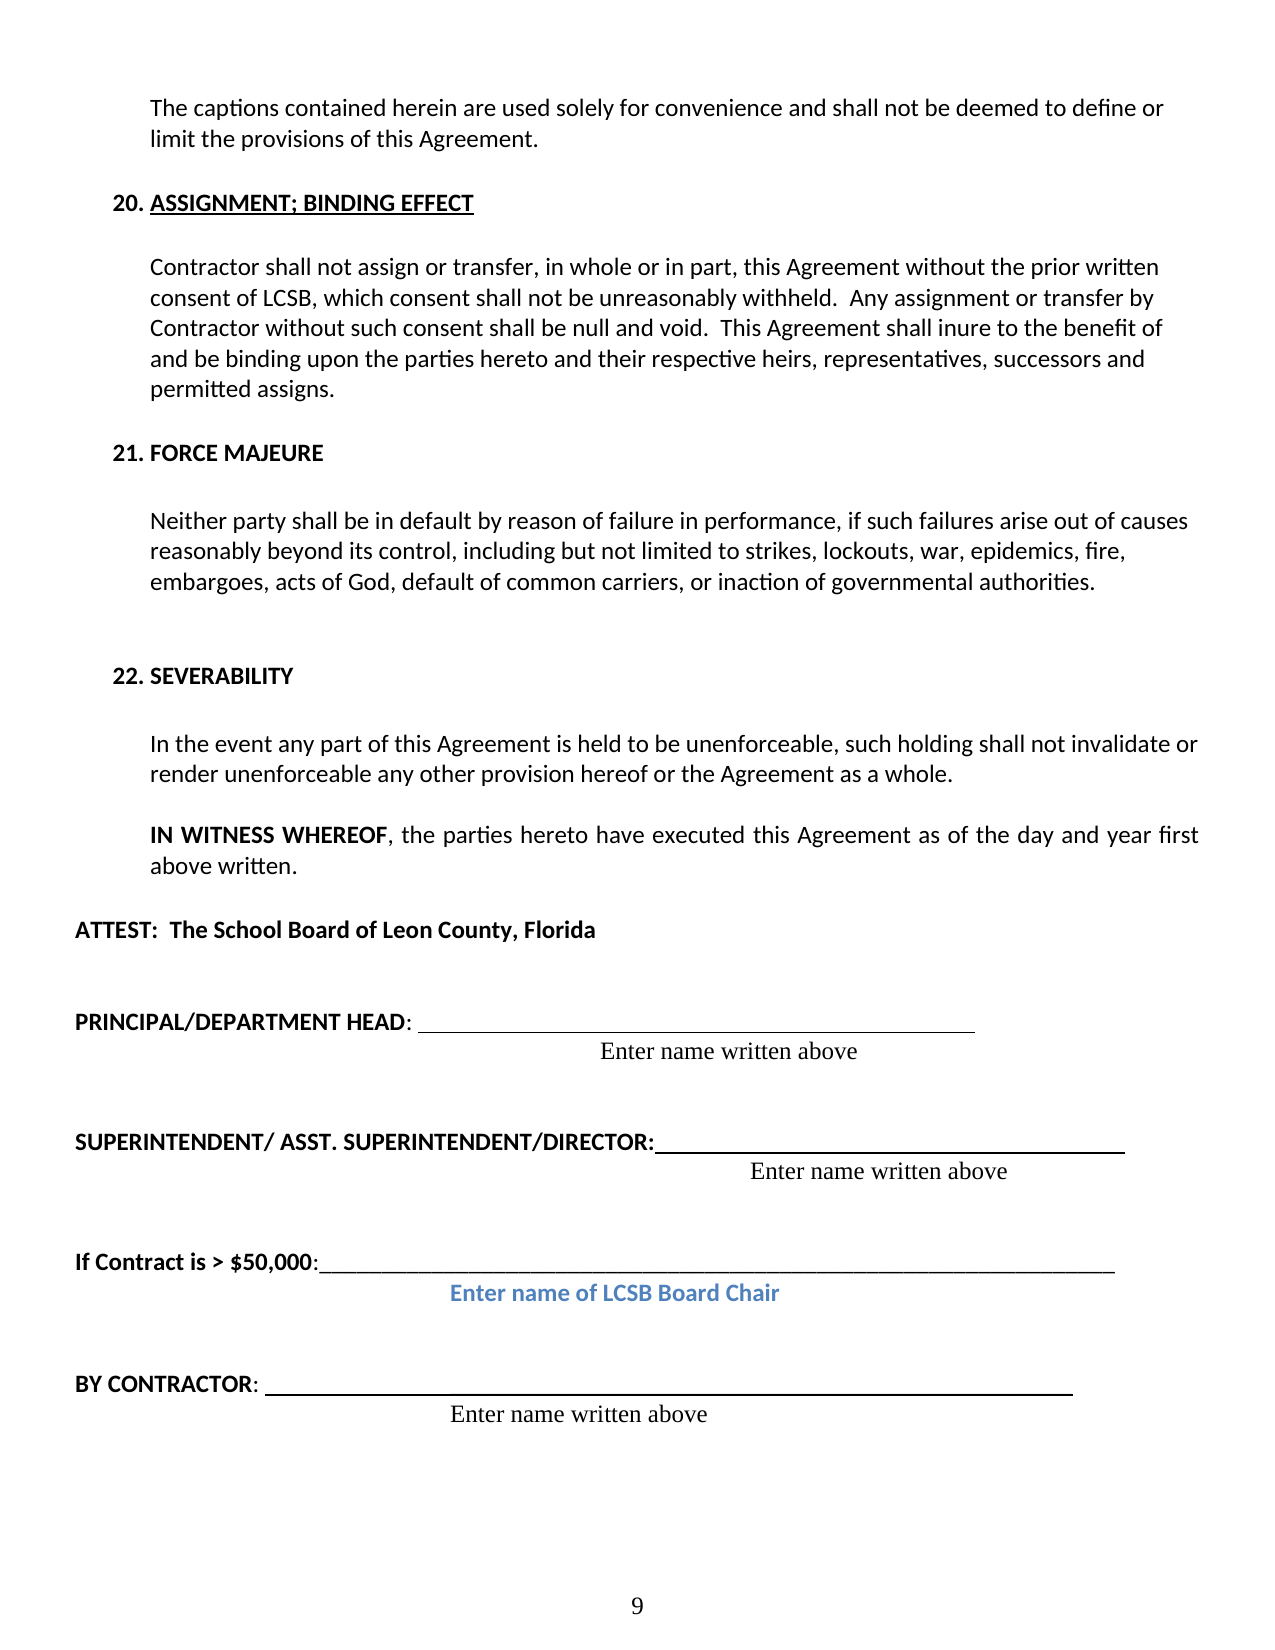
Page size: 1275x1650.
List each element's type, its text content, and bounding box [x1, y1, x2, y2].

text BY CONTRACTOR: __________________________________________________ [75, 1368, 1200, 1399]
text Contractor shall not assign or transfer, in whole or in part, this Agreement without the prior written consent of LCSB, which consent shall not be unreasonably withheld. Any assignment or transfer by Contractor without such consent shall be null and void. This Agreement shall inure to the benefit of and be binding upon the parties hereto and their respective heirs, representatives, successors and permitted assigns. [150, 250, 1200, 404]
list FORCE MAJEURE [113, 438, 1200, 468]
text PRINCIPAL/DEPARTMENT HEAD: [75, 1006, 1200, 1036]
text IN WITNESS WHEREOF, the parties hereto have executed this Agreement as of the day and year first above written. [150, 818, 1200, 880]
text Neither party shall be in default by reason of failure in performance, if such failures arise out of causes reasonably beyond its control, including but not limited to strikes, lockouts, war, epidemics, fire, embargoes, acts of God, default of common carriers, or inaction of governmental authorities. [150, 505, 1200, 596]
text In the event any part of this Agreement is held to be unenforceable, such holding shall not invalidate or render unenforceable any other provision hereof or the Agreement as a whole. [150, 728, 1200, 789]
text The captions contained herein are used solely for convenience and shall not be deemed to define or limit the provisions of this Agreement. [150, 91, 1200, 153]
text ATTEST: The School Board of Leon County, Florida [75, 914, 1200, 944]
text SUPERINTENDENT/ ASST. SUPERINTENDENT/DIRECTOR: [75, 1126, 1200, 1156]
list SEVERABILITY [113, 661, 1200, 691]
list ASSIGNMENT; BINDING EFFECT [113, 187, 1200, 218]
text If Contract is > $50,000:________________________________________________________________ [75, 1246, 1200, 1277]
